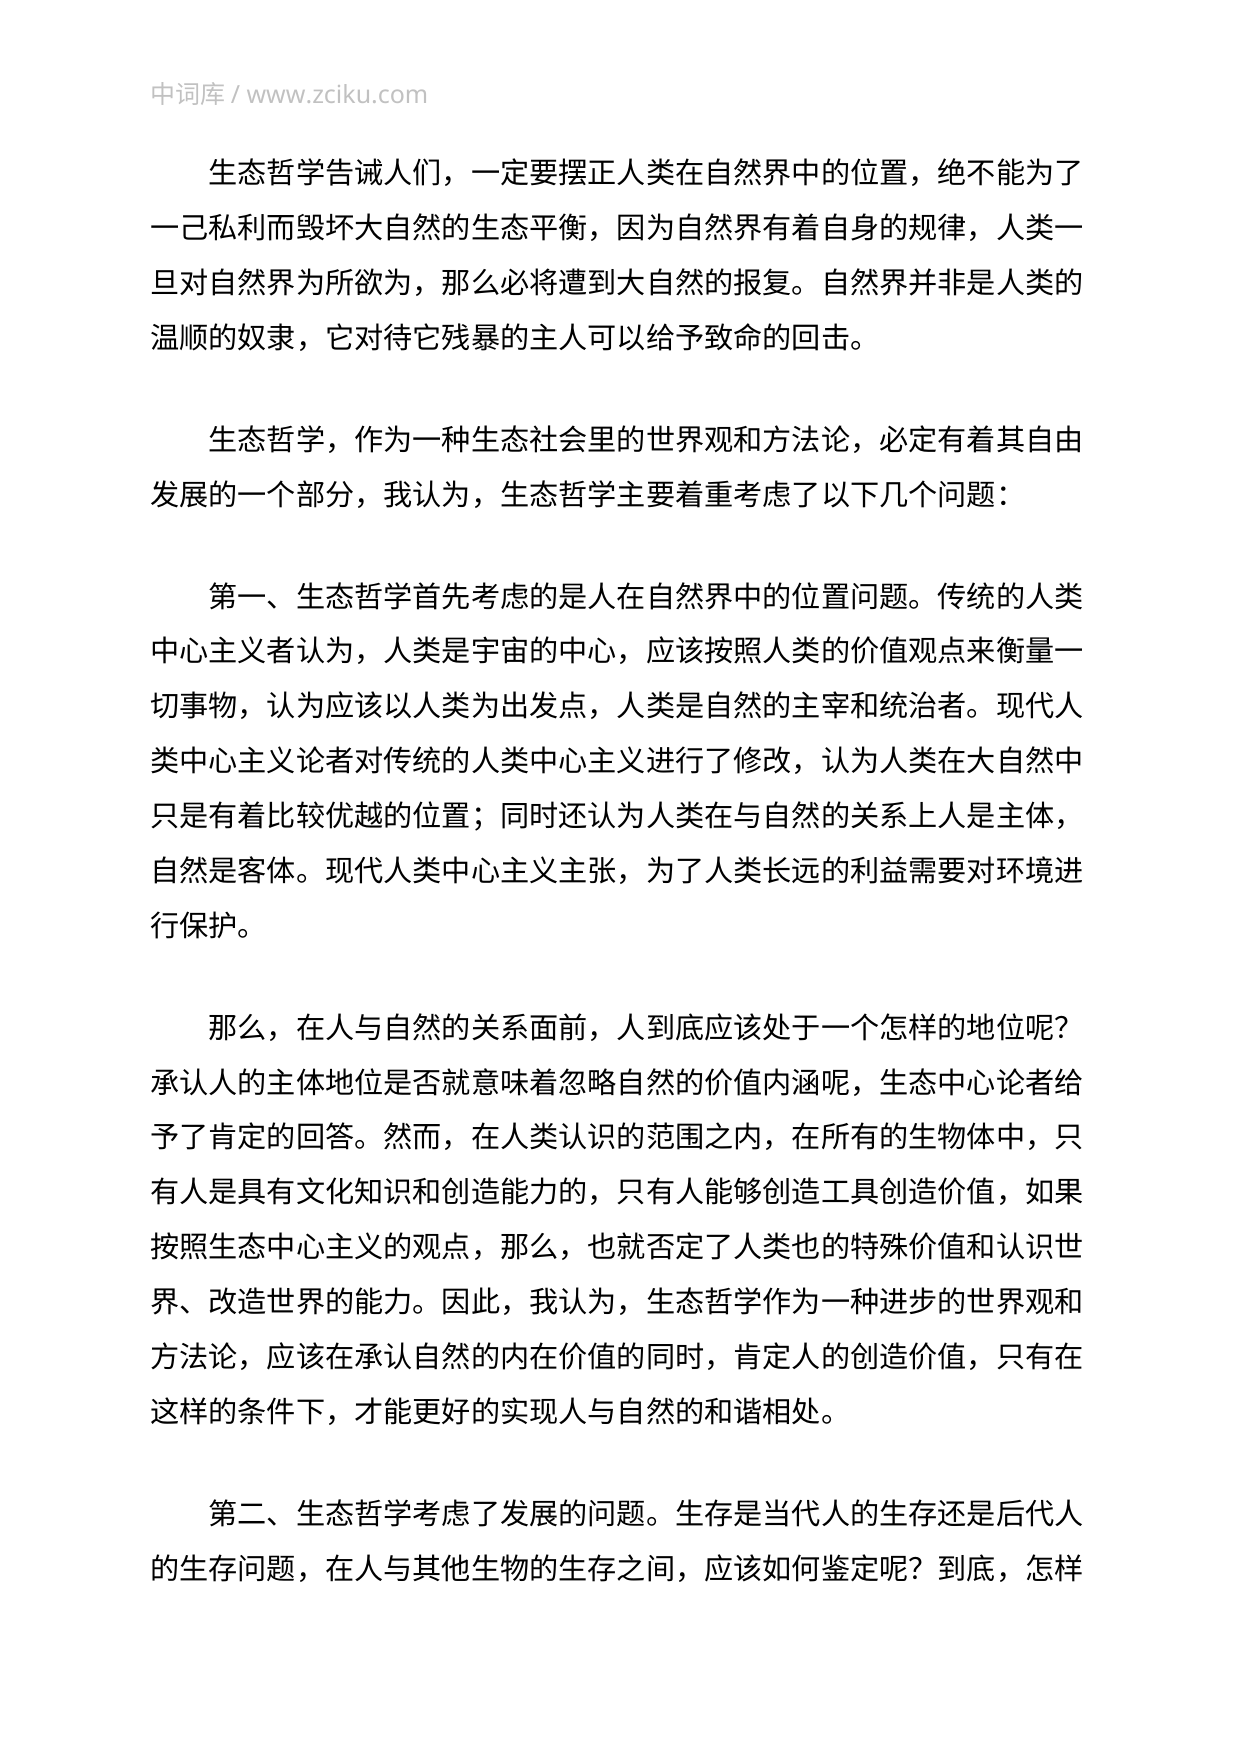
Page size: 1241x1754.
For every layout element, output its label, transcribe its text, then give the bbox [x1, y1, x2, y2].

text 生态哲学，作为一种生态社会里的世界观和方法论，必定有着其自由发展的一个部分，我认为，生态哲学主要着重考虑了以下几个问题： [150, 416, 1090, 514]
text 第一、生态哲学首先考虑的是人在自然界中的位置问题。传统的人类中心主义者认为，人类是宇宙的中心，应该按照人类的价值观点来衡量一切事物，认为应该以人类为出发点，人类是自然的主宰和统治者。现代人类中心主义论者对传统的人类中心主义进行了修改，认为人类在大自然中只是有着比较优越的位置；同时还认为人类在与自然的关系上人是主体，自然是客体。现代人类中心主义主张，为了人类长远的利益需要对环境进行保护。 [150, 573, 1090, 945]
text 生态哲学告诫人们，一定要摆正人类在自然界中的位置，绝不能为了一己私利而毁坏大自然的生态平衡，因为自然界有着自身的规律，人类一旦对自然界为所欲为，那么必将遭到大自然的报复。自然界并非是人类的温顺的奴隶，它对待它残暴的主人可以给予致命的回击。 [150, 150, 1090, 357]
text 那么，在人与自然的关系面前，人到底应该处于一个怎样的地位呢？承认人的主体地位是否就意味着忽略自然的价值内涵呢，生态中心论者给予了肯定的回答。然而，在人类认识的范围之内，在所有的生物体中，只有人是具有文化知识和创造能力的，只有人能够创造工具创造价值，如果按照生态中心主义的观点，那么，也就否定了人类也的特殊价值和认识世界、改造世界的能力。因此，我认为，生态哲学作为一种进步的世界观和方法论，应该在承认自然的内在价值的同时，肯定人的创造价值，只有在这样的条件下，才能更好的实现人与自然的和谐相处。 [150, 1004, 1090, 1431]
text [150, 1490, 1090, 1587]
